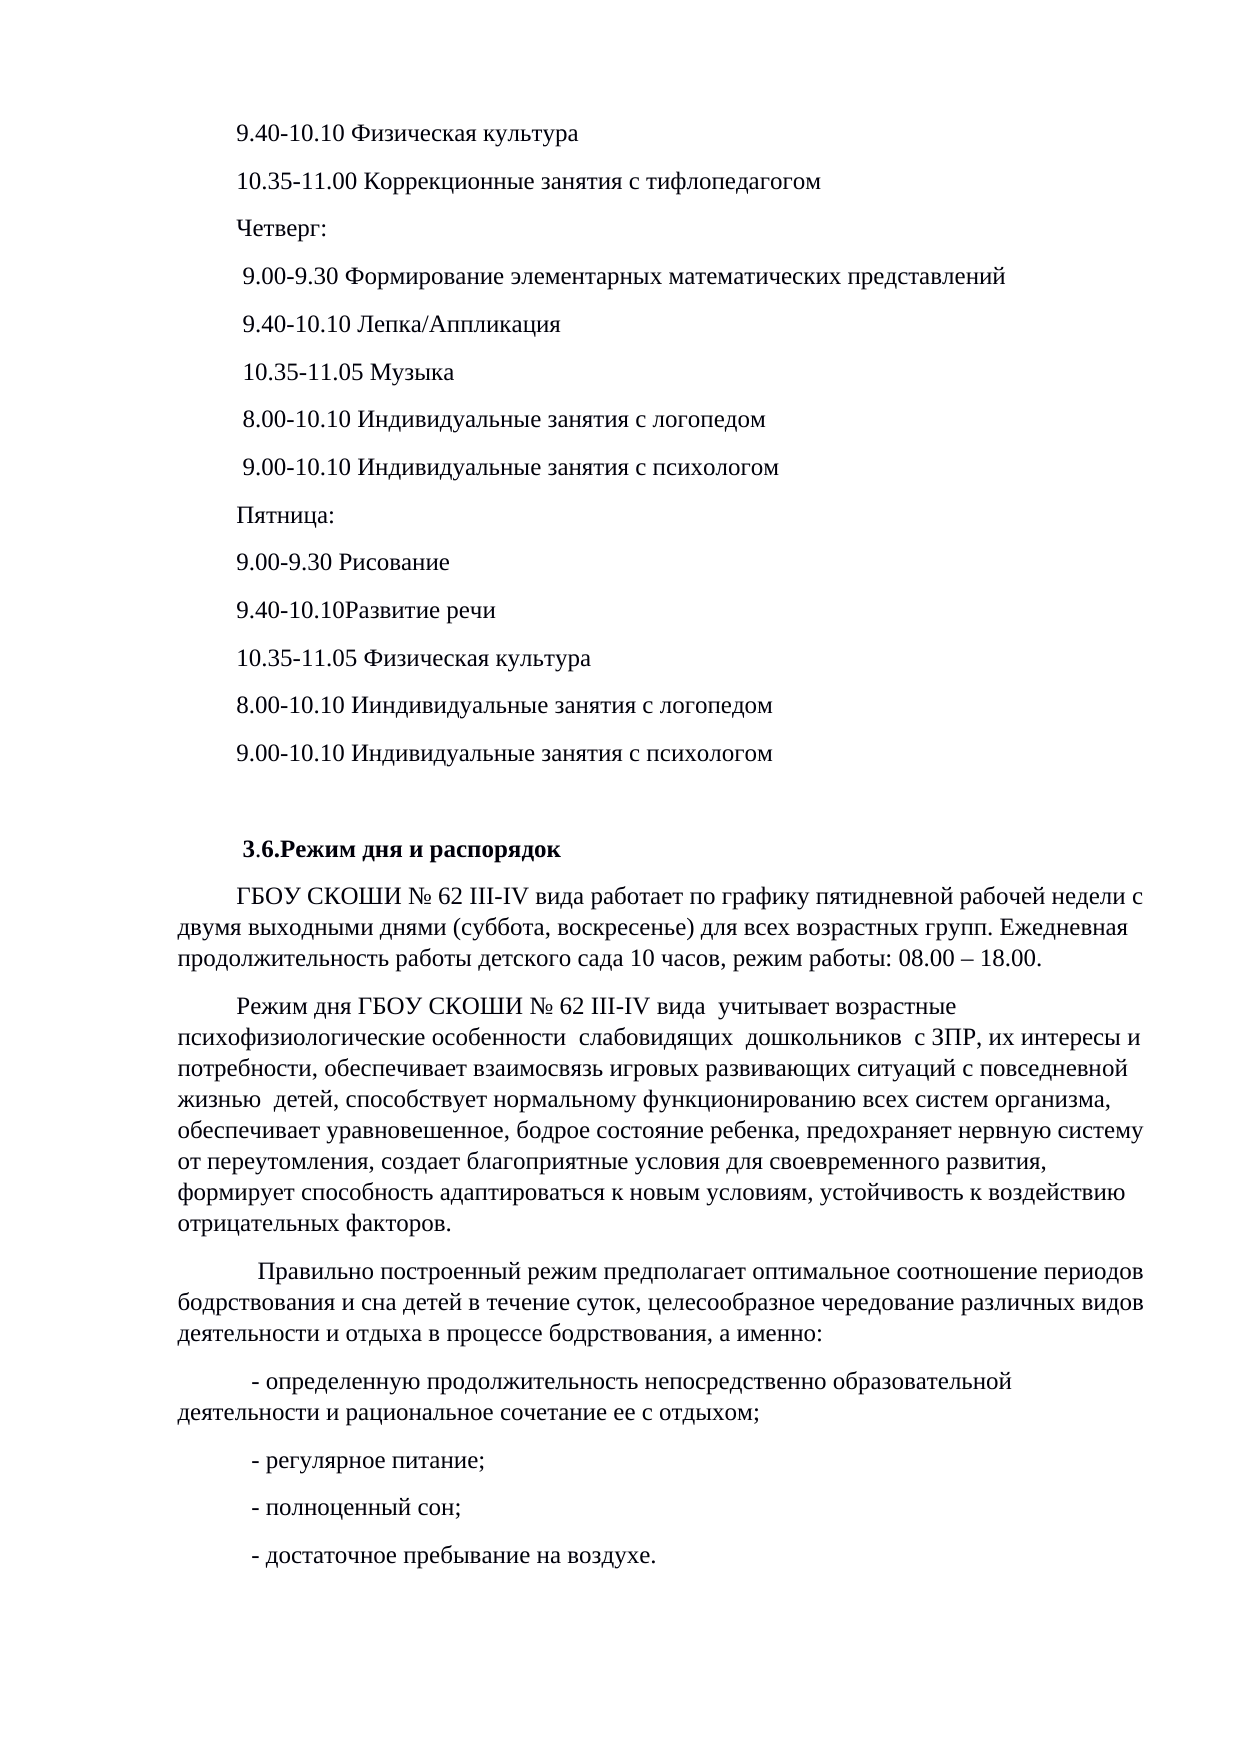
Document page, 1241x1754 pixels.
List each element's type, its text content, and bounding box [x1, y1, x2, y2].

text Четверг: [177, 213, 1154, 242]
text 10.35-11.05 Физическая культура [177, 643, 1154, 672]
text 9.00-10.10 Индивидуальные занятия с психологом [177, 452, 1154, 481]
text - регулярное питание; [177, 1445, 1154, 1473]
text - достаточное пребывание на воздухе. [177, 1540, 1154, 1569]
text - определенную продолжительность непосредственно образовательной деятельности и рациональное сочетание ее с отдыхом; [177, 1366, 1154, 1426]
text Режим дня ГБОУ СКОШИ № 62 III-IV вида учитывает возрастные психофизиологические особенности слабовидящих дошкольников с ЗПР, их интересы и потребности, обеспечивает взаимосвязь игровых развивающих ситуаций с повседневной жизнью детей, способствует нормальному функционированию всех систем организма, обеспечивает уравновешенное, бодрое состояние ребенка, предохраняет нервную систему от переутомления, создает благоприятные условия для своевременного развития, формирует способность адаптироваться к новым условиям, устойчивость к воздействию отрицательных факторов. [177, 991, 1154, 1237]
text ГБОУ СКОШИ № 62 III-IV вида работает по графику пятидневной рабочей недели с двумя выходными днями (суббота, воскресенье) для всех возрастных групп. Ежедневная продолжительность работы детского сада 10 часов, режим работы: 08.00 – 18.00. [177, 881, 1154, 972]
text 9.40-10.10Развитие речи [177, 595, 1154, 624]
text 8.00-10.10 Индивидуальные занятия с логопедом [177, 404, 1154, 433]
text Пятница: [177, 500, 1154, 528]
text 9.00-9.30 Формирование элементарных математических представлений [177, 261, 1154, 290]
text 9.00-10.10 Индивидуальные занятия с психологом [177, 738, 1154, 767]
text 3.6.Режим дня и распорядок [177, 834, 1154, 862]
text 9.00-9.30 Рисование [177, 547, 1154, 576]
text 9.40-10.10 Лепка/Аппликация [177, 309, 1154, 338]
text 10.35-11.00 Коррекционные занятия с тифлопедагогом [177, 166, 1154, 194]
text - полноценный сон; [177, 1492, 1154, 1521]
text 9.40-10.10 Физическая культура [177, 118, 1154, 147]
text 8.00-10.10 Ииндивидуальные занятия с логопедом [177, 691, 1154, 719]
text Правильно построенный режим предполагает оптимальное соотношение периодов бодрствования и сна детей в течение суток, целесообразное чередование различных видов деятельности и отдыха в процессе бодрствования, а именно: [177, 1256, 1154, 1347]
text 10.35-11.05 Музыка [177, 357, 1154, 385]
